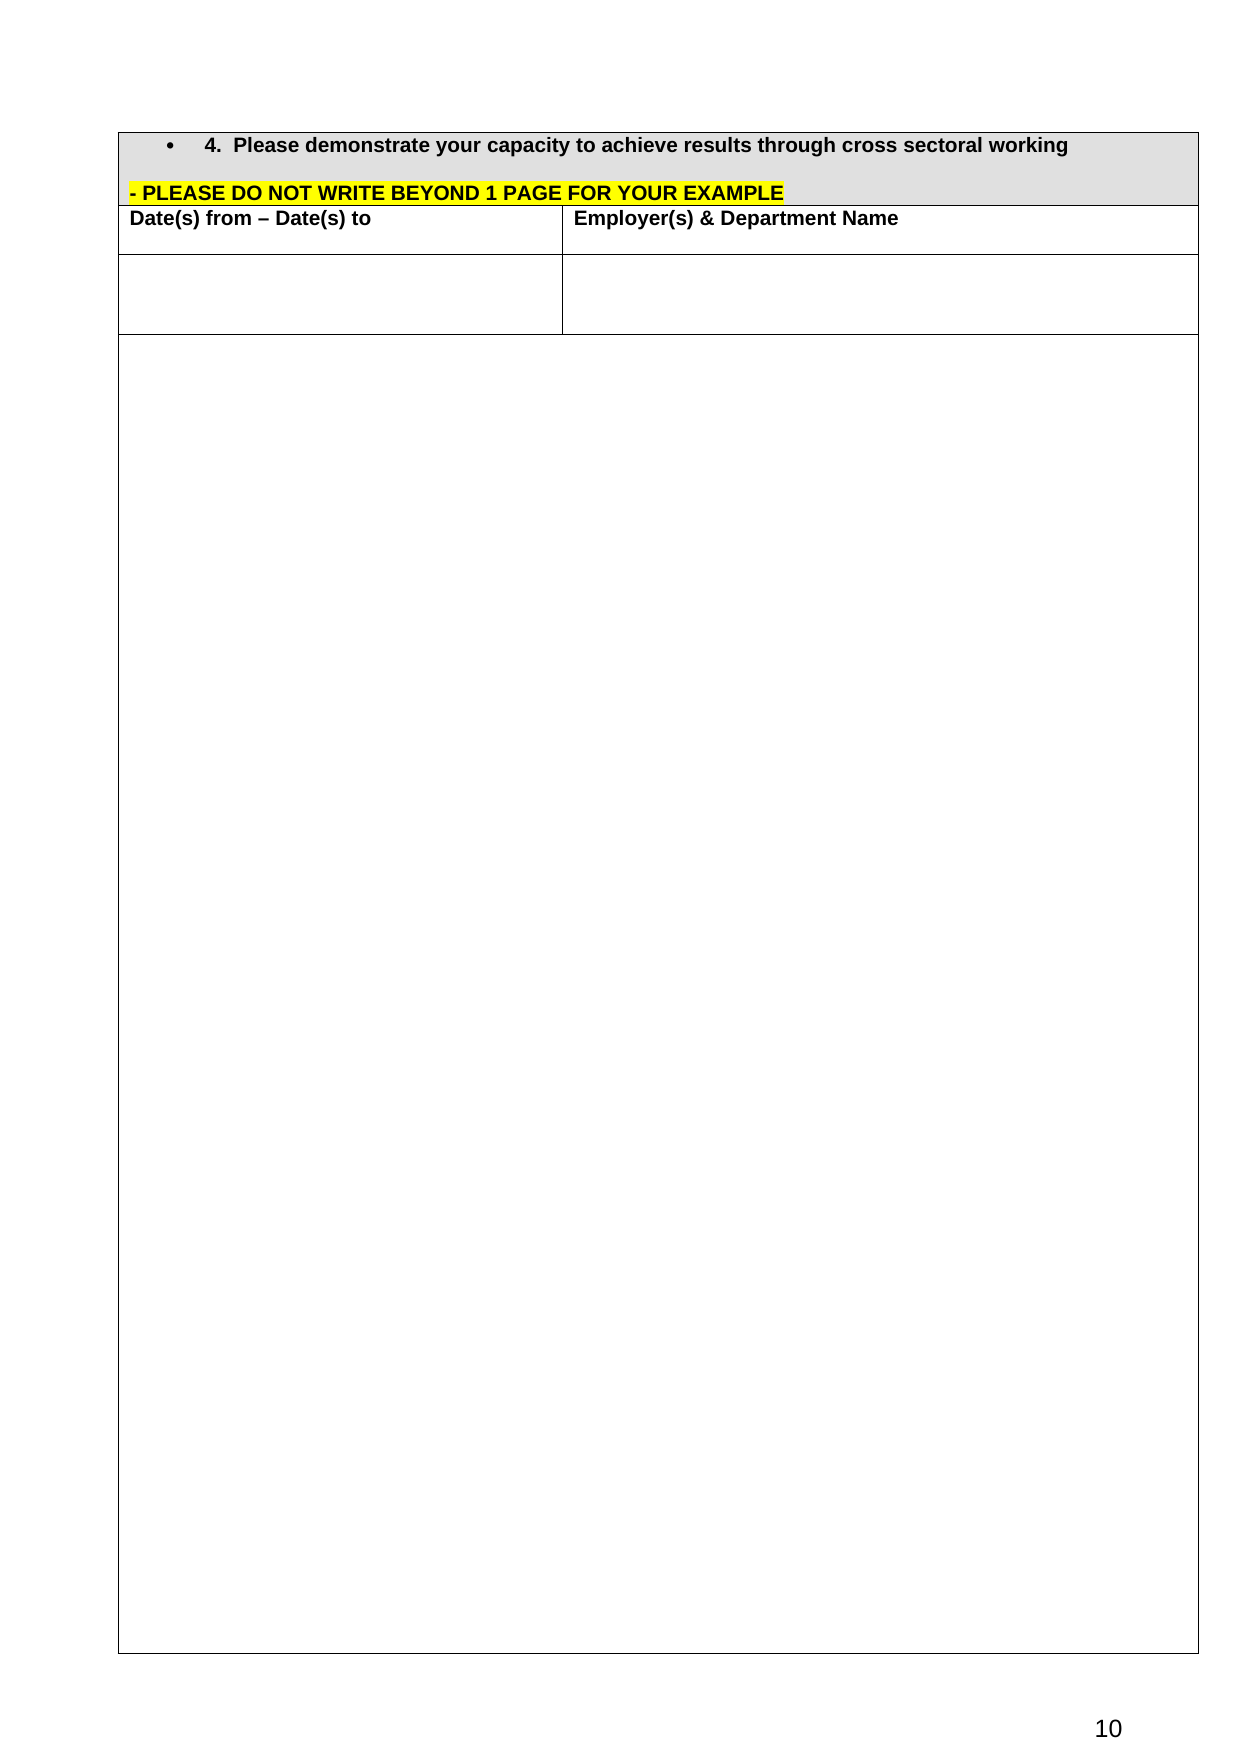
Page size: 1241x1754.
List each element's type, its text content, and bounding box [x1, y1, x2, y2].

table_cell [119, 255, 562, 334]
table_cell [119, 335, 1198, 1653]
table_cell [563, 255, 1198, 334]
table_cell Employer(s) & Department Name [563, 206, 1198, 254]
table_header 4. Please demonstrate your capacity to achieve results through cross sectoral working - PLEASE DO NOT WRITE BEYOND 1 PAGE FOR YOUR EXAMPLE [119, 133, 1198, 205]
table_cell Date(s) from – Date(s) to [119, 206, 562, 254]
